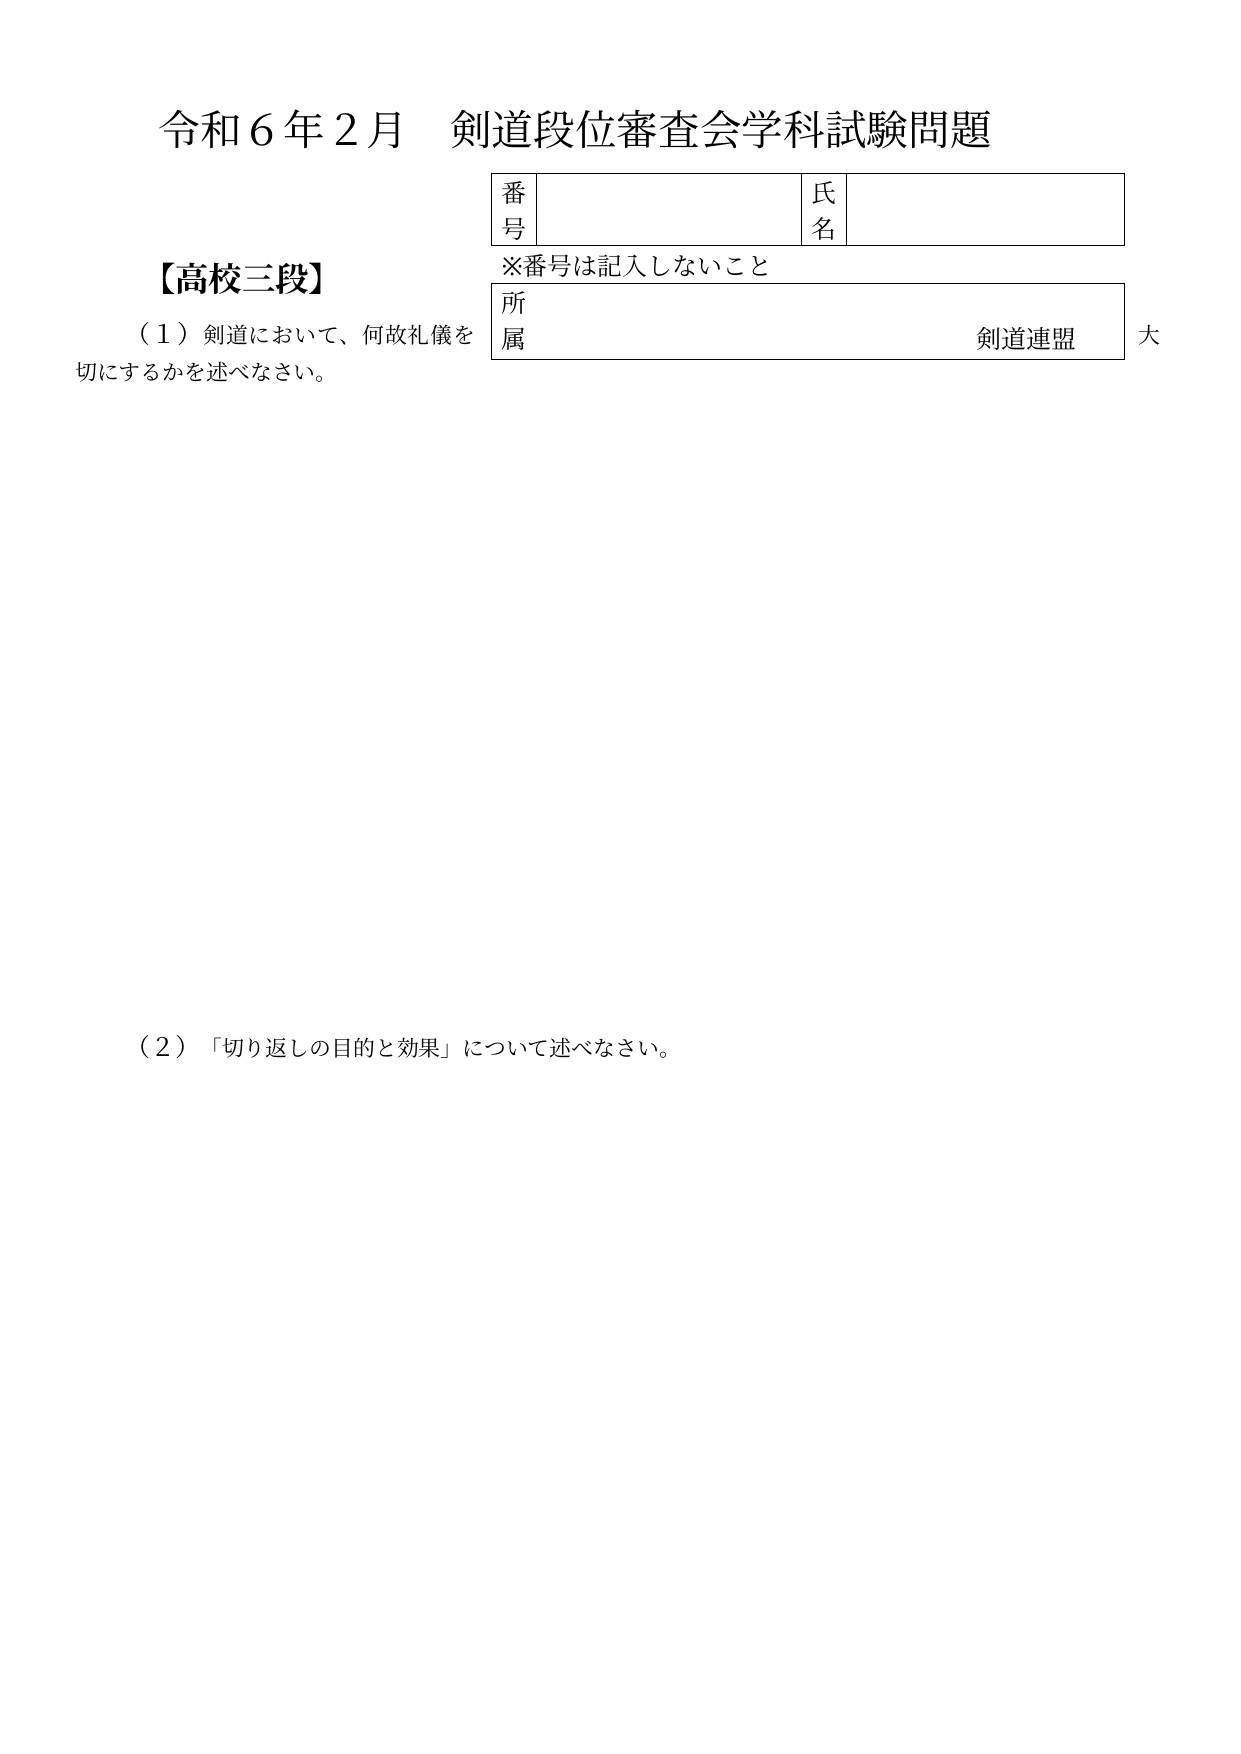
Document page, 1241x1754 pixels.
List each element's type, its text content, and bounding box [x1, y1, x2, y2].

text 令和６年２月 剣道段位審査会学科試験問題 [75, 89, 1165, 164]
text （１）剣道において、何故礼儀を大切にするかを述べなさい。 [75, 314, 1165, 389]
text 【高校三段】 [75, 239, 491, 314]
text 【高校三段】 [492, 239, 1165, 314]
table_cell 所 属 剣道連盟 [492, 284, 1124, 359]
table_header 番 号 [492, 174, 536, 245]
table_header [847, 174, 1124, 245]
table_cell ※番号は記入しないこと [491, 246, 1124, 282]
table_header 氏名 [802, 174, 846, 245]
table_header [537, 174, 801, 245]
text （２）「切り返しの目的と効果」について述べなさい。 [75, 1027, 1165, 1064]
